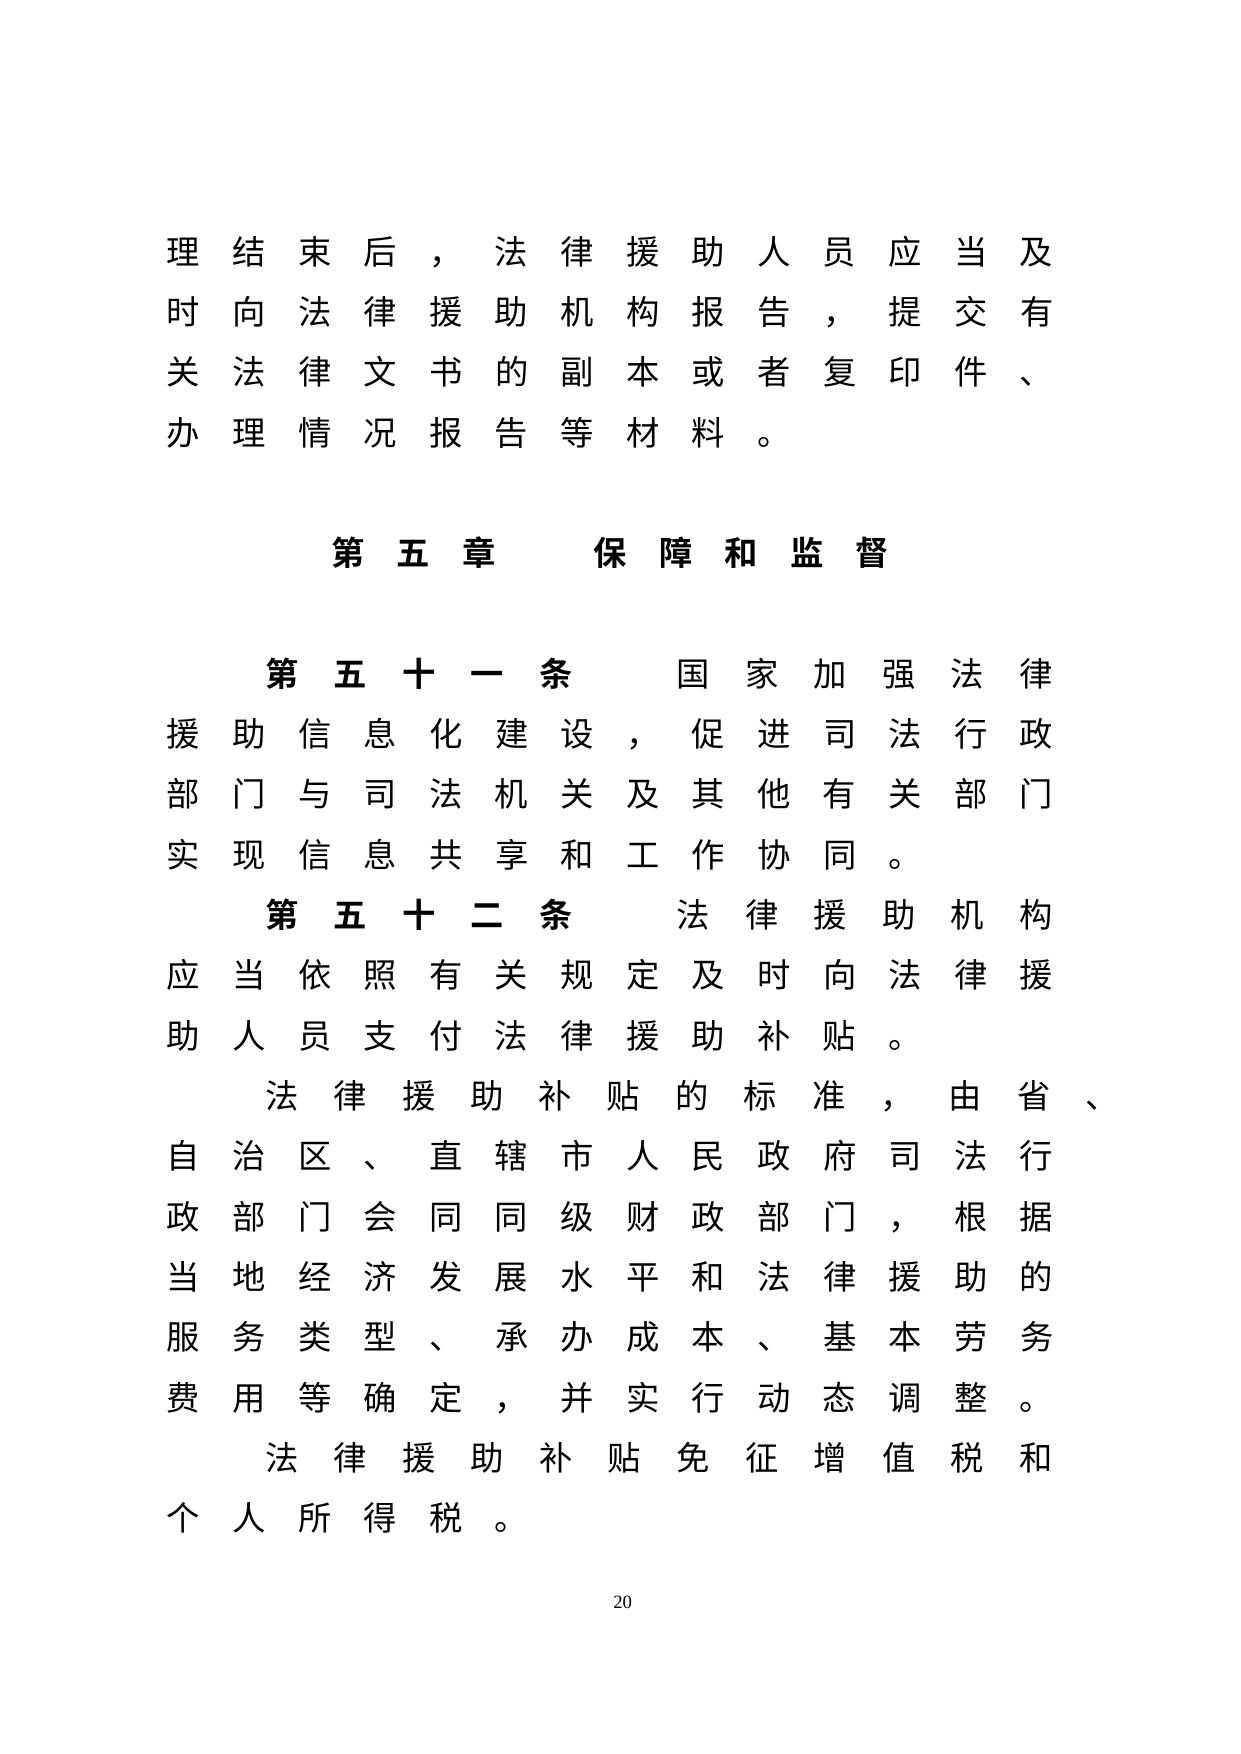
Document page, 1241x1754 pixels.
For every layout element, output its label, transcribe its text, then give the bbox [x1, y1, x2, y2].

text 法律援助补贴免征增值税和个人所得税。 [167, 1426, 1085, 1546]
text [167, 219, 1085, 461]
text 第五章 保障和监督 [167, 521, 1085, 581]
text 法律援助补贴的标准，由省、自治区、直辖市人民政府司法行政部门会同同级财政部门，根据当地经济发展水平和法律援助的服务类型、承办成本、基本劳务费用等确定，并实行动态调整。 [167, 1064, 1085, 1426]
text 第五十二条 法律援助机构应当依照有关规定及时向法律援助人员支付法律援助补贴。 [167, 883, 1085, 1064]
text 第五十一条 国家加强法律援助信息化建设，促进司法行政部门与司法机关及其他有关部门实现信息共享和工作协同。 [167, 642, 1085, 883]
